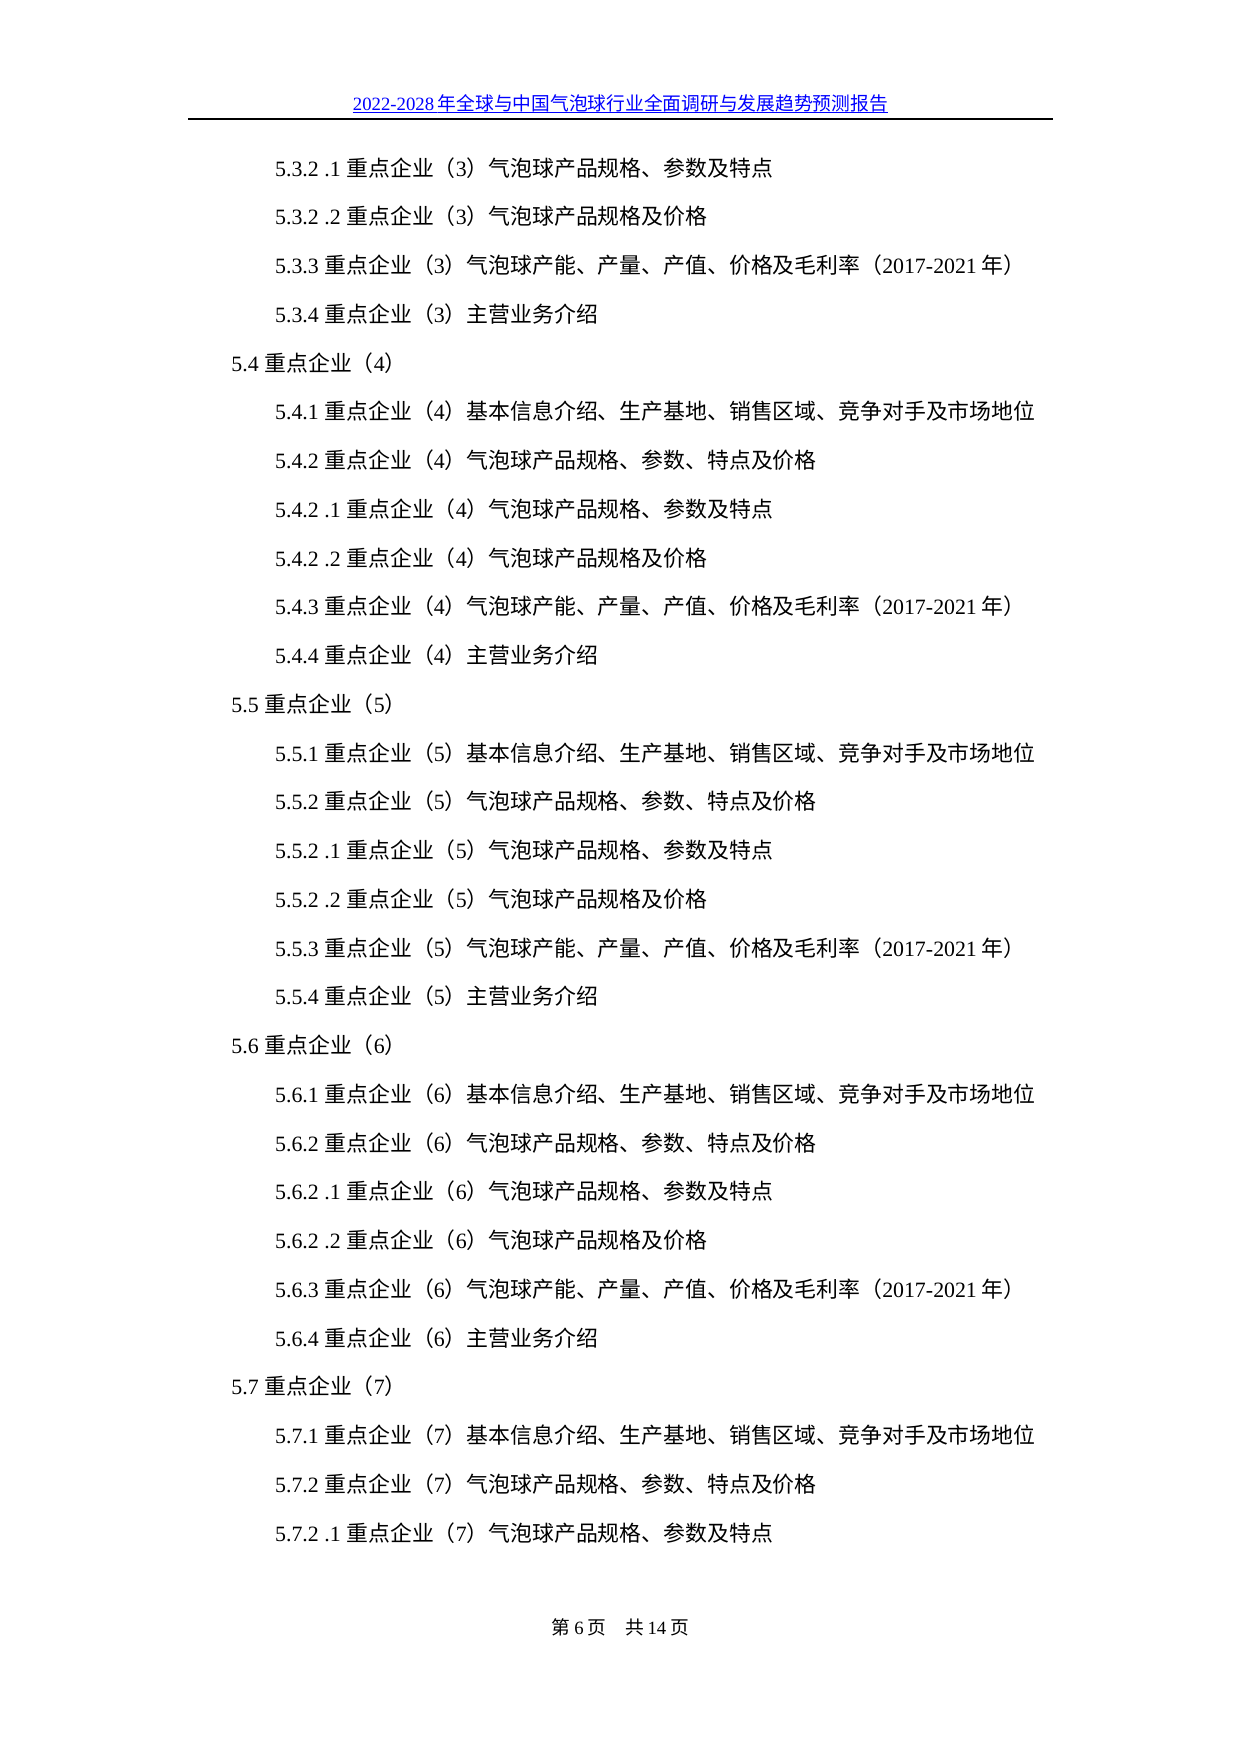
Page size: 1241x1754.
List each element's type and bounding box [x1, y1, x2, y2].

text [187, 150, 1053, 1548]
